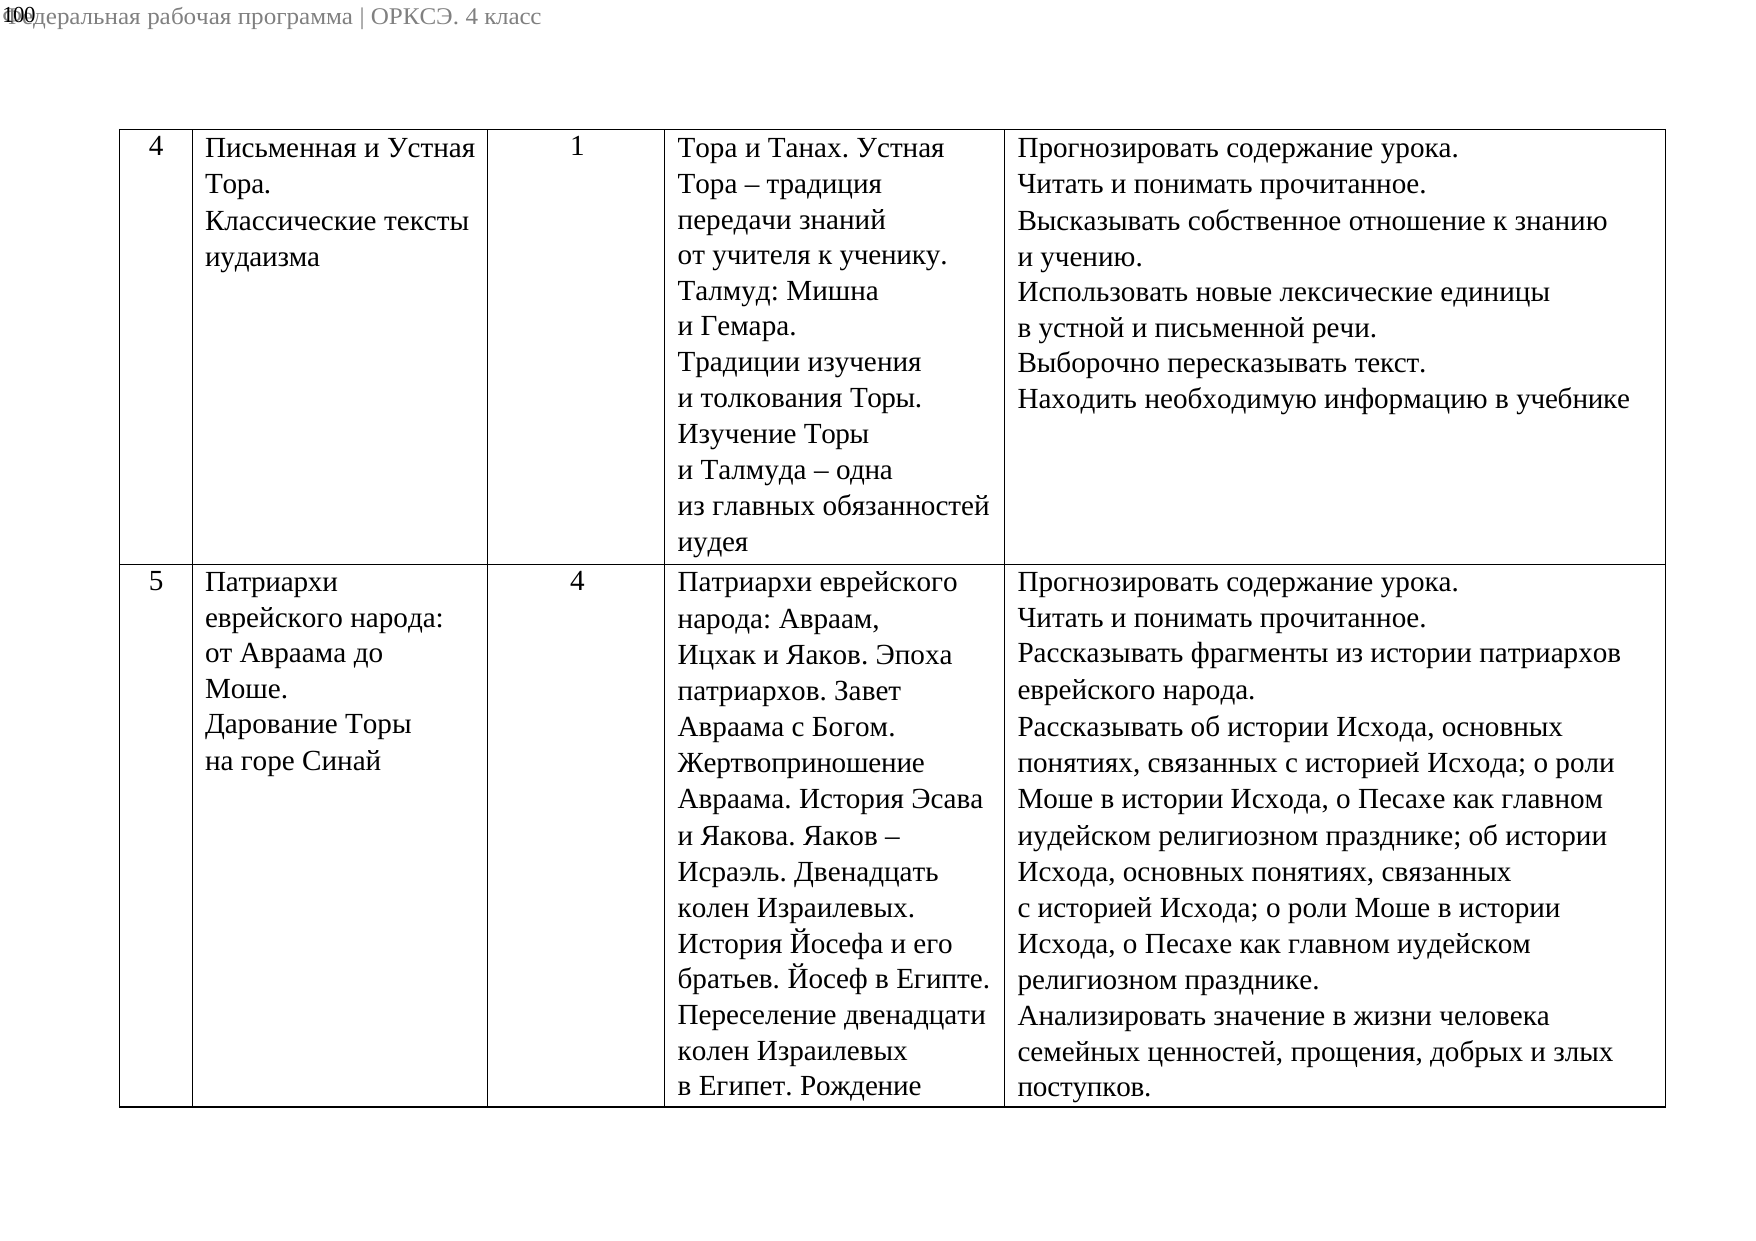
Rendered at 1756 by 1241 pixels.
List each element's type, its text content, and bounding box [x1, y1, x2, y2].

table_header 4 [120, 130, 192, 563]
table_header Прогнозировать содержание урока. Читать и понимать прочитанное. Высказывать собственное отношение к знанию и учению. Использовать новые лексические единицы в устной и письменной речи. Выборочно пересказывать текст. Находить необходимую информацию в учебнике [1005, 130, 1665, 563]
table_cell Патриархи еврейского народа: Авраам, Ицхак и Яаков. Эпоха патриархов. Завет Авраама с Богом. Жертвоприношение Авраама. История Эсава и Яакова. Яаков – Исраэль. Двенадцать колен Израилевых. История Йосефа и его братьев. Йосеф в Египте. Переселение двенадцати колен Израилевых в Египет. Рождение [665, 565, 1004, 1106]
table_cell Прогнозировать содержание урока. Читать и понимать прочитанное. Рассказывать фрагменты из истории патриархов еврейского народа. Рассказывать об истории Исхода, основных понятиях, связанных с историей Исхода; о роли Моше в истории Исхода, о Песахе как главном иудейском религиозном празднике; об истории Исхода, основных понятиях, связанных с историей Исхода; о роли Моше в истории Исхода, о Песахе как главном иудейском религиозном празднике. Анализировать значение в жизни человека семейных ценностей, прощения, добрых и злых поступков. [1005, 565, 1665, 1106]
table_cell 4 [488, 565, 664, 1106]
table_cell 5 [120, 565, 192, 1106]
table_cell Патриархи еврейского народа: от Авраама до Моше. Дарование Торы на горе Синай [193, 565, 487, 1106]
table_header 1 [488, 130, 664, 563]
table_header Тора и Танах. Устная Тора – традиция передачи знаний от учителя к ученику. Талмуд: Мишна и Гемара. Традиции изучения и толкования Торы. Изучение Торы и Талмуда – одна из главных обязанностей иудея [665, 130, 1004, 563]
table_header Письменная и Устная Тора. Классические тексты иудаизма [193, 130, 487, 563]
